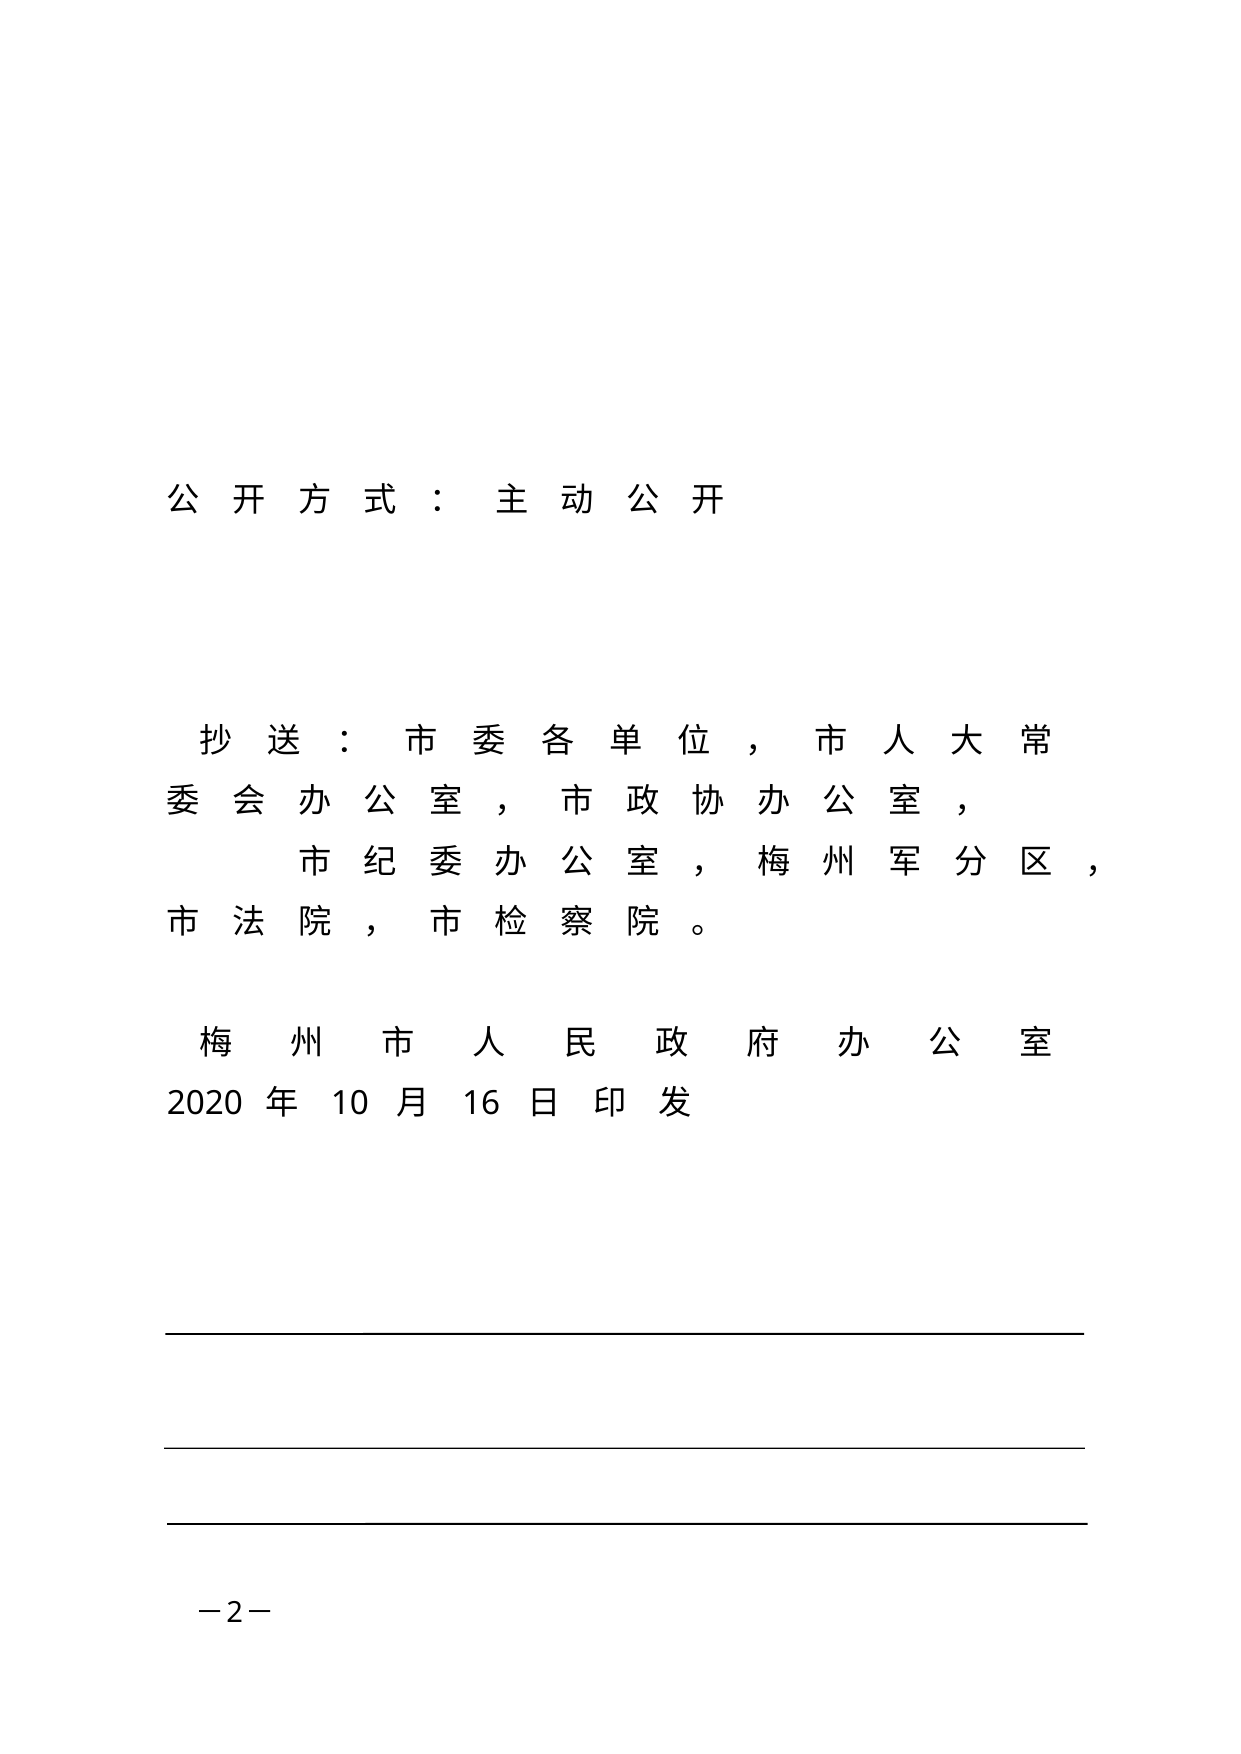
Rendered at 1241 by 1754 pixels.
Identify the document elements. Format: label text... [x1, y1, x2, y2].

text 抄送：市委各单位，市人大常委会办公室，市政协办公室， [167, 708, 1085, 828]
text 市纪委办公室，梅州军分区，市法院，市检察院。 [167, 828, 1085, 949]
text 梅州市人民政府办公室 2020年10月16日印发 [167, 1009, 1085, 1130]
text 公开方式：主动公开 [167, 467, 1085, 527]
